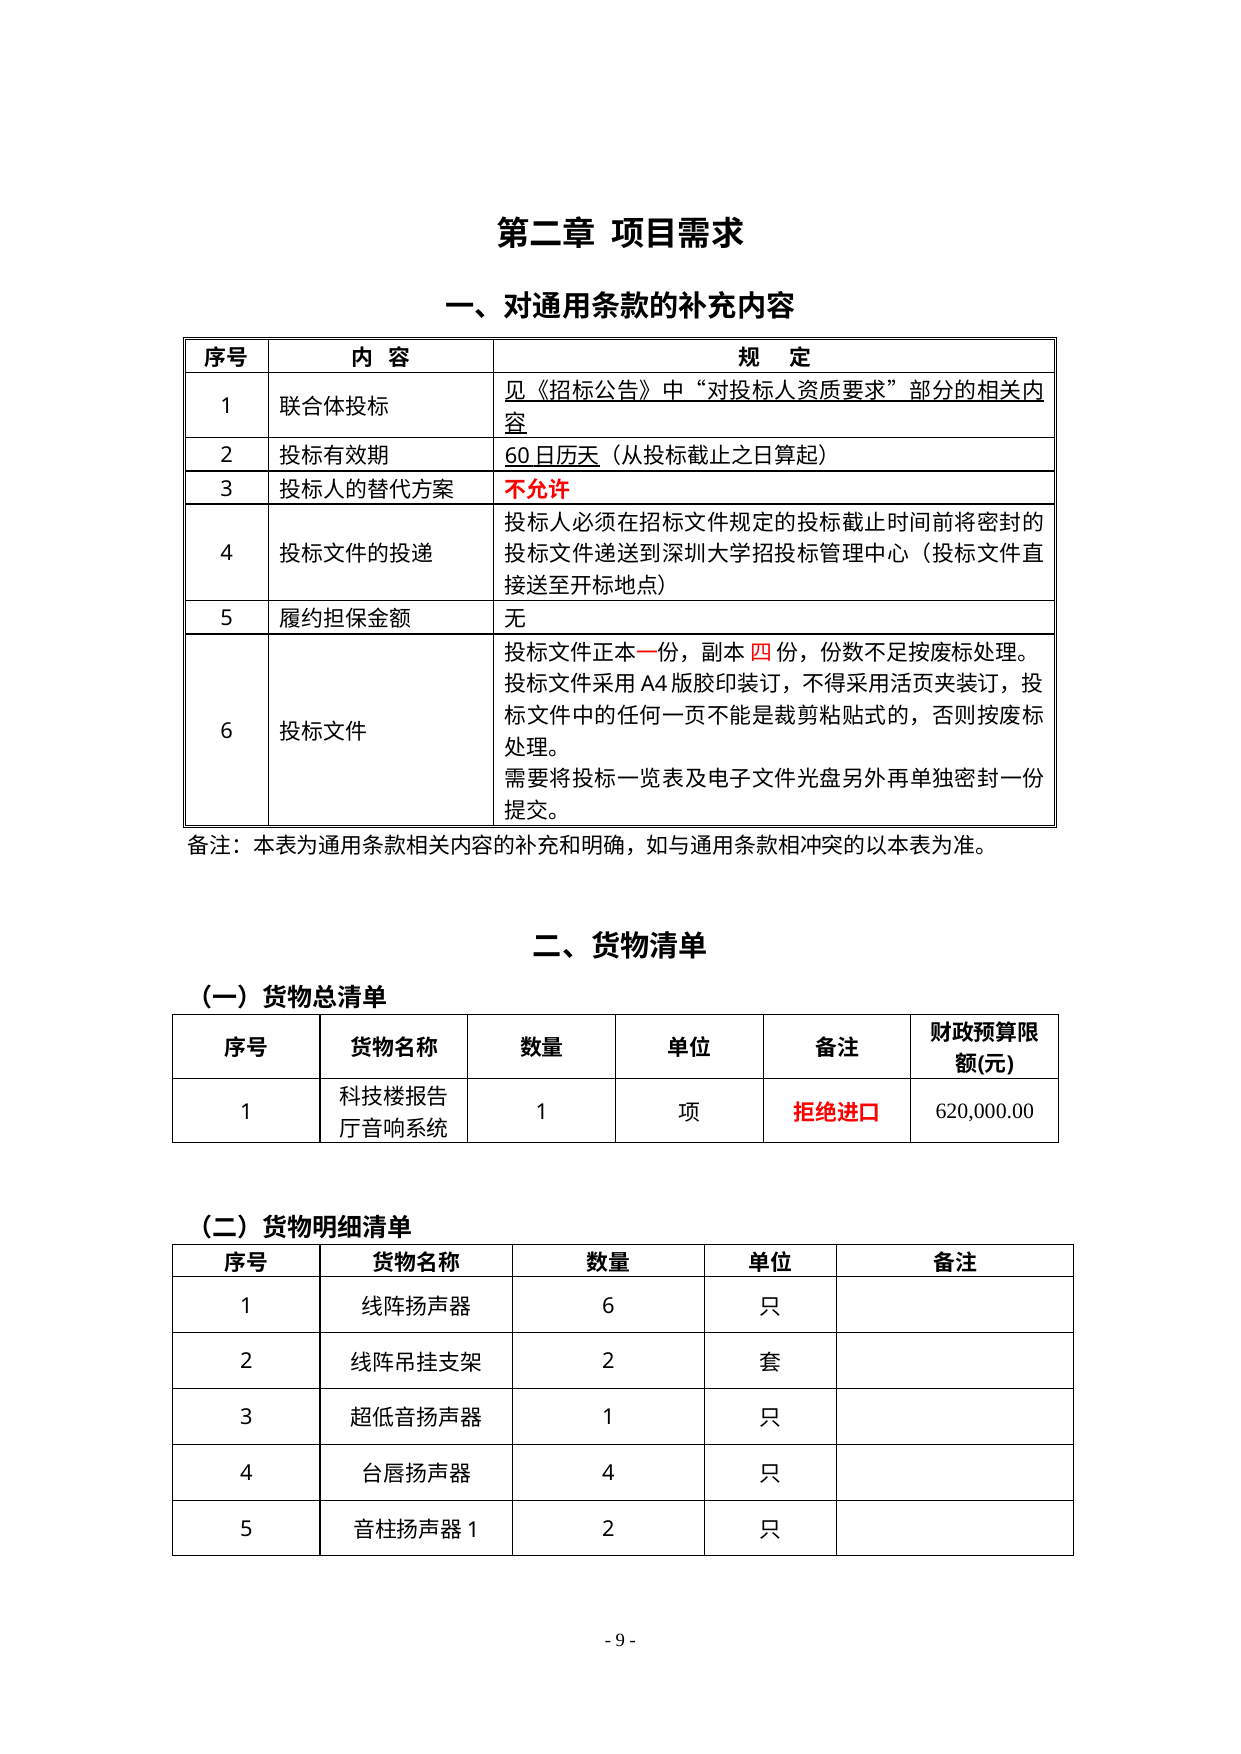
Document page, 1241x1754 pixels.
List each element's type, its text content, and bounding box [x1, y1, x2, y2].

subtitle 二、货物清单 [187, 922, 1053, 965]
table_cell 1 [513, 1389, 704, 1444]
table_header 备注 [764, 1015, 910, 1078]
table_cell 5 [173, 1501, 319, 1555]
table_cell 套 [705, 1333, 836, 1388]
table_header 财政预算限额(元) [911, 1015, 1058, 1078]
table_cell 3 [173, 1389, 319, 1444]
table_cell [837, 1501, 1073, 1555]
table_cell 2 [513, 1333, 704, 1388]
table_header 内 容 [269, 340, 493, 372]
table_cell 4 [186, 505, 268, 600]
table_header 数量 [513, 1245, 704, 1276]
text （一）货物总清单 [187, 977, 1053, 1013]
table_cell [837, 1277, 1073, 1332]
table_cell 只 [705, 1389, 836, 1444]
table_cell 1 [468, 1079, 615, 1142]
table_cell 4 [513, 1445, 704, 1499]
text 备注：本表为通用条款相关内容的补充和明确，如与通用条款相冲突的以本表为准。 [187, 828, 1053, 859]
table_cell 3 [186, 472, 268, 503]
table_cell 1 [173, 1277, 319, 1332]
table_cell 6 [513, 1277, 704, 1332]
table_cell 只 [705, 1501, 836, 1555]
table_cell 音柱扬声器1 [321, 1501, 512, 1555]
table_cell 联合体投标 [269, 373, 493, 437]
table_cell [837, 1333, 1073, 1388]
table_cell 1 [186, 373, 268, 437]
table_cell 线阵吊挂支架 [321, 1333, 512, 1388]
table_cell 投标有效期 [269, 438, 493, 470]
table_header 货物名称 [321, 1015, 467, 1078]
table_cell 2 [186, 438, 268, 470]
table_cell 4 [173, 1445, 319, 1499]
table_cell 620,000.00 [911, 1079, 1058, 1142]
table_cell 1 [173, 1079, 319, 1142]
table_cell 5 [186, 601, 268, 633]
table_cell 线阵扬声器 [321, 1277, 512, 1332]
table_cell 2 [173, 1333, 319, 1388]
subtitle 一、对通用条款的补充内容 [187, 282, 1053, 324]
table_cell 只 [705, 1277, 836, 1332]
table_cell 投标人必须在招标文件规定的投标截止时间前将密封的投标文件递送到深圳大学招投标管理中心（投标文件直接送至开标地点） [494, 505, 1054, 600]
table_header 序号 [186, 340, 268, 372]
table_cell 履约担保金额 [269, 601, 493, 633]
table_cell 只 [705, 1445, 836, 1499]
table_cell 拒绝进口 [764, 1079, 910, 1142]
table_cell 见《招标公告》中“对投标人资质要求”部分的相关内容 [494, 373, 1054, 437]
subtitle 第二章 项目需求 [187, 207, 1053, 255]
table_cell 项 [616, 1079, 763, 1142]
table_cell 6 [186, 635, 268, 825]
table_cell 2 [513, 1501, 704, 1555]
table_cell 投标文件的投递 [269, 505, 493, 600]
table_cell 不允许 [494, 472, 1054, 503]
table_cell 投标文件 [269, 635, 493, 825]
table_cell [837, 1389, 1073, 1444]
table_cell 投标文件正本一份，副本 四 份，份数不足按废标处理。 投标文件采用A4版胶印装订，不得采用活页夹装订，投标文件中的任何一页不能是裁剪粘贴式的，否则按废标处理。 需要将投标一览表及电子文件光盘另外再单独密封一份提交。 [494, 635, 1054, 825]
table_header 序号 [173, 1015, 319, 1078]
table_cell 无 [494, 601, 1054, 633]
table_header 单位 [705, 1245, 836, 1276]
table_cell 台唇扬声器 [321, 1445, 512, 1499]
table_cell 科技楼报告厅音响系统 [321, 1079, 467, 1142]
table_cell 60日历天（从投标截止之日算起） [494, 438, 1054, 470]
table_header 数量 [468, 1015, 615, 1078]
table_cell [837, 1445, 1073, 1499]
table_header 序号 [173, 1245, 319, 1276]
table_header 货物名称 [321, 1245, 512, 1276]
table_cell 投标人的替代方案 [269, 472, 493, 503]
text （二）货物明细清单 [187, 1207, 1053, 1243]
table_header 规 定 [494, 340, 1054, 372]
table_cell 超低音扬声器 [321, 1389, 512, 1444]
table_header 备注 [837, 1245, 1073, 1276]
table_header 单位 [616, 1015, 763, 1078]
